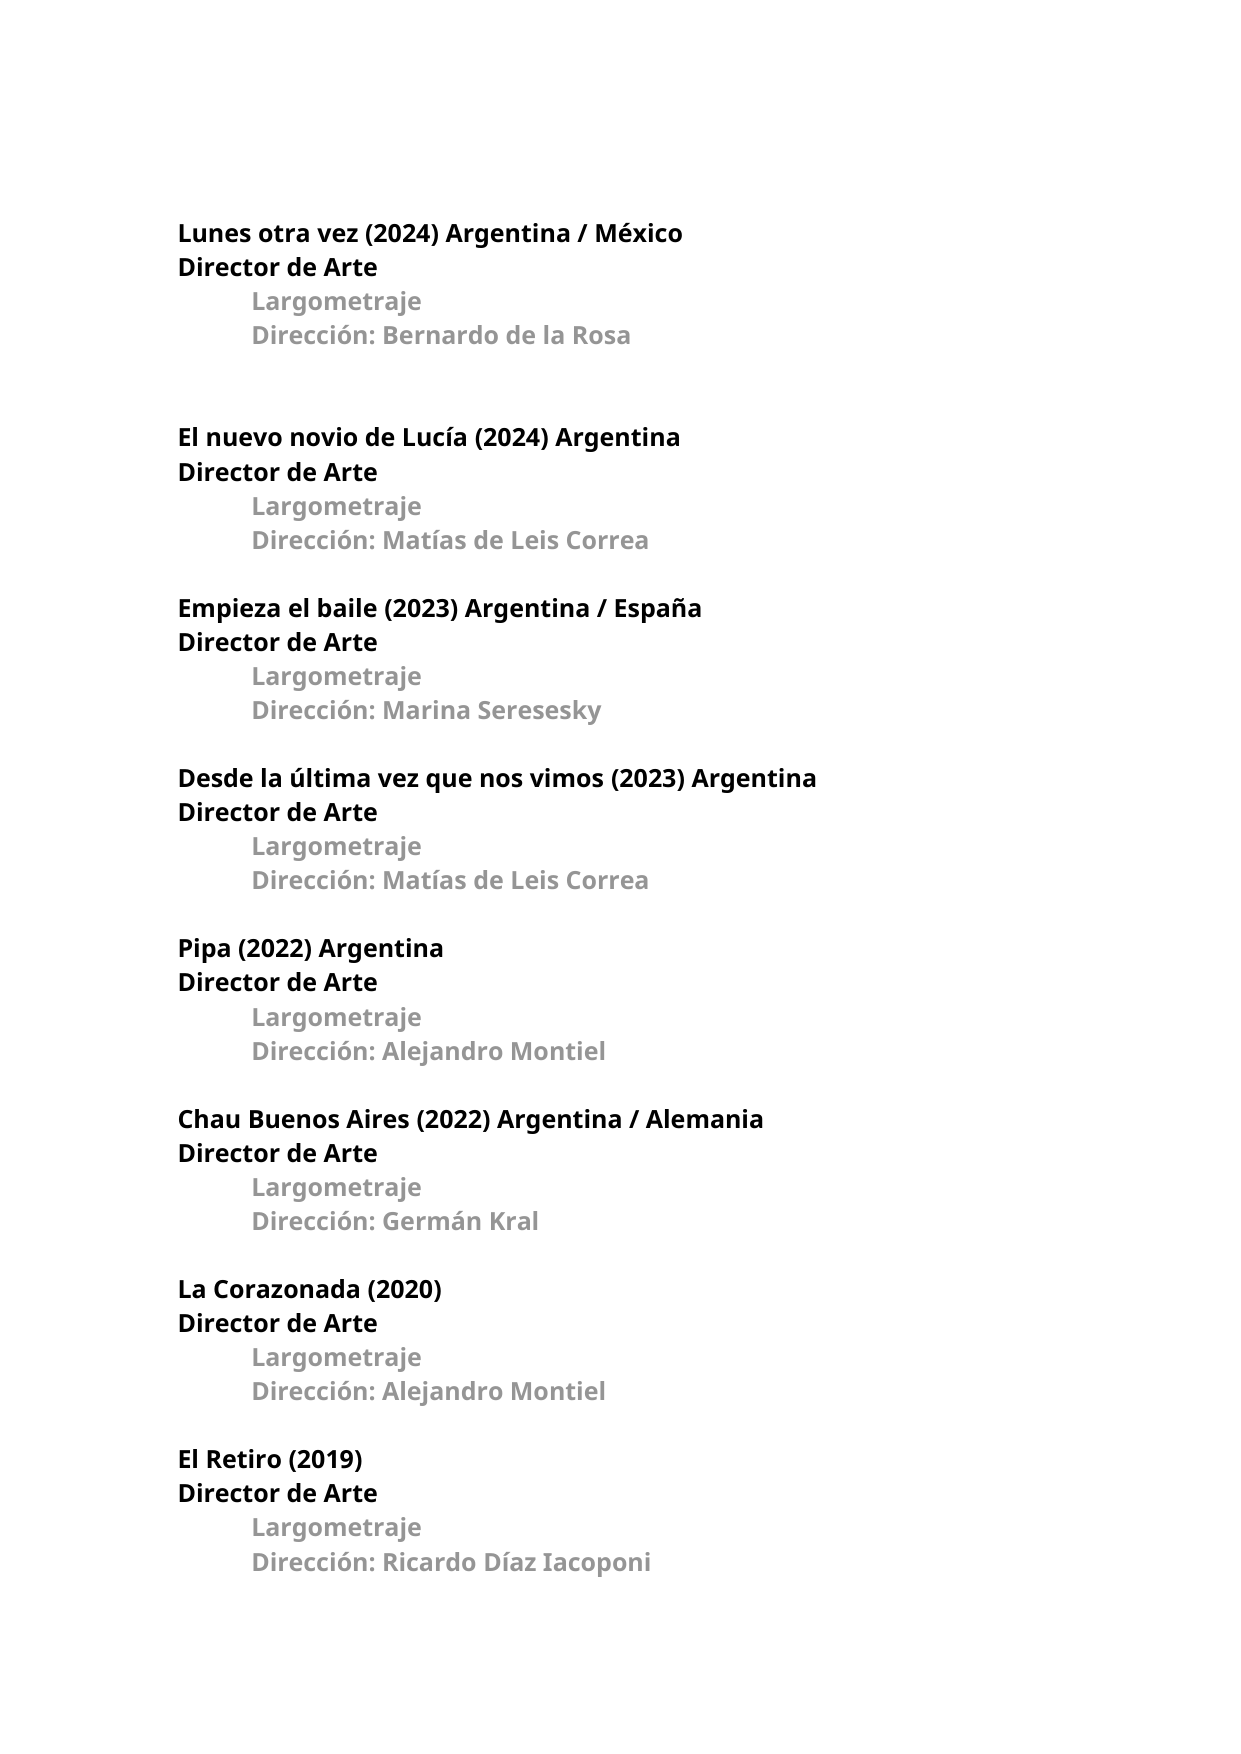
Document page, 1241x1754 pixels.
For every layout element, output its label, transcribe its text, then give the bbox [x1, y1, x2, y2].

text Dirección: Matías de Leis Correa [177, 522, 1063, 556]
text Director de Arte [177, 624, 1063, 658]
text Dirección: Alejandro Montiel [177, 1033, 1063, 1067]
text Director de Arte [177, 965, 1063, 999]
text Largometraje [177, 488, 1063, 522]
text Largometraje [177, 1510, 1063, 1544]
text Empieza el baile (2023) Argentina / España [177, 590, 1063, 624]
text Lunes otra vez (2024) Argentina / México [177, 216, 1063, 250]
text Dirección: Bernardo de la Rosa [177, 318, 1063, 352]
text Director de Arte [177, 454, 1063, 488]
text Director de Arte [177, 1306, 1063, 1340]
text Dirección: Germán Kral [177, 1203, 1063, 1238]
text Largometraje [177, 284, 1063, 318]
text Dirección: Alejandro Montiel [177, 1374, 1063, 1408]
text Largometraje [177, 829, 1063, 863]
text Dirección: Marina Seresesky [177, 693, 1063, 727]
text El Retiro (2019) [177, 1442, 1063, 1476]
text Director de Arte [177, 795, 1063, 829]
text Director de Arte [177, 250, 1063, 284]
text Desde la última vez que nos vimos (2023) Argentina [177, 761, 1063, 795]
text Chau Buenos Aires (2022) Argentina / Alemania [177, 1101, 1063, 1135]
text Largometraje [177, 1169, 1063, 1203]
text La Corazonada (2020) [177, 1272, 1063, 1306]
text Director de Arte [177, 1135, 1063, 1169]
text Largometraje [177, 1340, 1063, 1374]
text Director de Arte [177, 1476, 1063, 1510]
text Largometraje [177, 999, 1063, 1033]
text Dirección: Matías de Leis Correa [177, 863, 1063, 897]
text Largometraje [177, 658, 1063, 693]
text El nuevo novio de Lucía (2024) Argentina [177, 420, 1063, 454]
text Dirección: Ricardo Díaz Iacoponi [177, 1544, 1063, 1578]
text Pipa (2022) Argentina [177, 931, 1063, 965]
